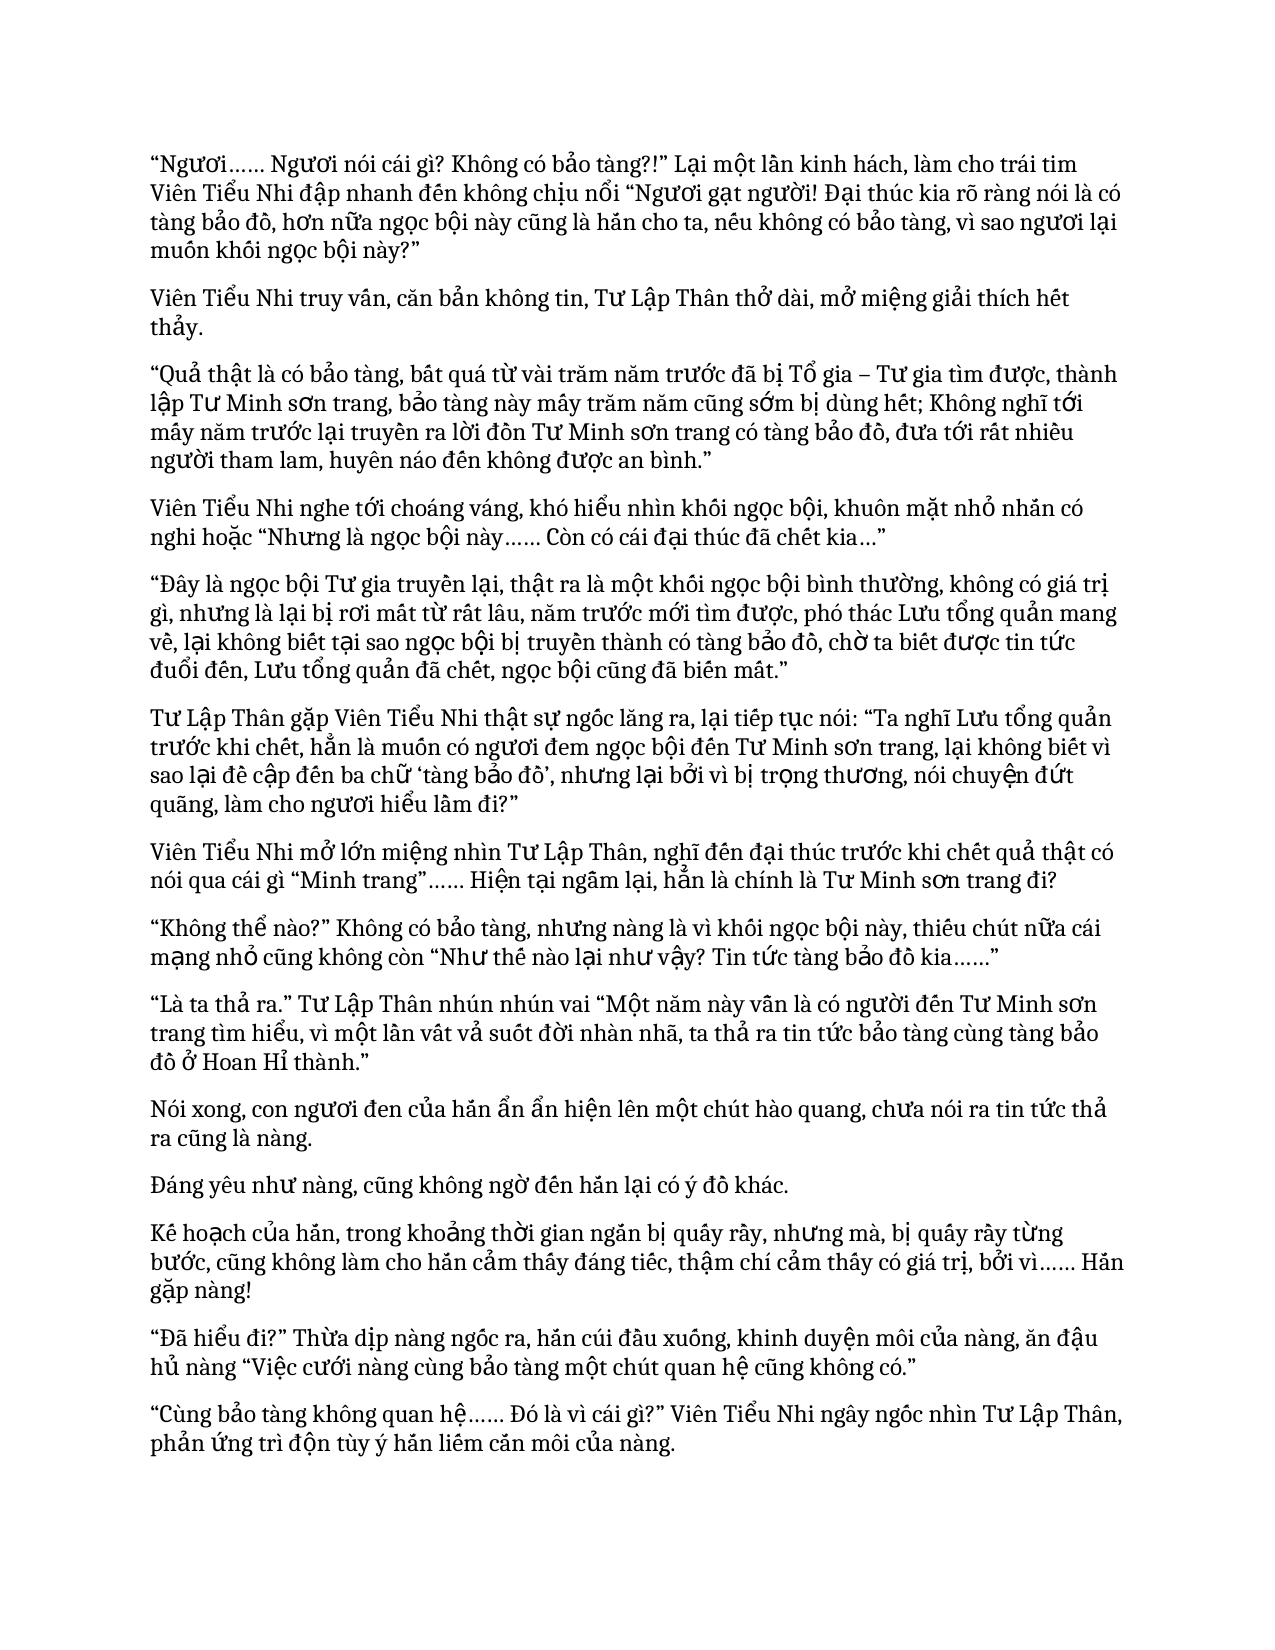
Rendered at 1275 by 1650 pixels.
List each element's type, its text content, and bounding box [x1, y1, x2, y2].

text “Cùng bảo tàng không quan hệ…… Đó là vì cái gì?” Viên Tiểu Nhi ngây ngốc nhìn Tư Lập Thân, phản ứng trì độn tùy ý hắn liếm cắn môi của nàng. [150, 1400, 1125, 1457]
text “Ngươi…… Ngươi nói cái gì? Không có bảo tàng?!” Lại một lần kinh hách, làm cho trái tim Viên Tiểu Nhi đập nhanh đến không chịu nổi “Ngươi gạt người! Đại thúc kia rõ ràng nói là có tàng bảo đồ, hơn nữa ngọc bội này cũng là hắn cho ta, nếu không có bảo tàng, vì sao ngươi lại muốn khối ngọc bội này?” [150, 150, 1125, 265]
text Viên Tiểu Nhi truy vấn, căn bản không tin, Tư Lập Thân thở dài, mở miệng giải thích hết thảy. [150, 284, 1125, 341]
text “Quả thật là có bảo tàng, bất quá từ vài trăm năm trước đã bị Tổ gia – Tư gia tìm được, thành lập Tư Minh sơn trang, bảo tàng này mấy trăm năm cũng sớm bị dùng hết; Không nghĩ tới mấy năm trước lại truyền ra lời đồn Tư Minh sơn trang có tàng bảo đồ, đưa tới rất nhiều người tham lam, huyên náo đến không được an bình.” [150, 360, 1125, 475]
text “Đã hiểu đi?” Thừa dịp nàng ngốc ra, hắn cúi đầu xuống, khinh duyện môi của nàng, ăn đậu hủ nàng “Việc cưới nàng cùng bảo tàng một chút quan hệ cũng không có.” [150, 1324, 1125, 1381]
text Kế hoạch của hắn, trong khoảng thời gian ngắn bị quấy rầy, nhưng mà, bị quấy rầy từng bước, cũng không làm cho hắn cảm thấy đáng tiếc, thậm chí cảm thấy có giá trị, bởi vì…… Hắn gặp nàng! [150, 1219, 1125, 1305]
text Viên Tiểu Nhi mở lớn miệng nhìn Tư Lập Thân, nghĩ đến đại thúc trước khi chết quả thật có nói qua cái gì “Minh trang”…… Hiện tại ngẫm lại, hẳn là chính là Tư Minh sơn trang đi? [150, 837, 1125, 895]
text Đáng yêu như nàng, cũng không ngờ đến hắn lại có ý đồ khác. [150, 1171, 1125, 1200]
text Viên Tiểu Nhi nghe tới choáng váng, khó hiểu nhìn khối ngọc bội, khuôn mặt nhỏ nhắn có nghi hoặc “Nhưng là ngọc bội này…… Còn có cái đại thúc đã chết kia…” [150, 494, 1125, 551]
text “Là ta thả ra.” Tư Lập Thân nhún nhún vai “Một năm này vẫn là có người đến Tư Minh sơn trang tìm hiểu, vì một lần vất vả suốt đời nhàn nhã, ta thả ra tin tức bảo tàng cùng tàng bảo đồ ở Hoan Hỉ thành.” [150, 990, 1125, 1076]
text Tư Lập Thân gặp Viên Tiểu Nhi thật sự ngốc lăng ra, lại tiếp tục nói: “Ta nghĩ Lưu tổng quản trước khi chết, hẳn là muốn có ngươi đem ngọc bội đến Tư Minh sơn trang, lại không biết vì sao lại đề cập đến ba chữ ‘tàng bảo đồ’, nhưng lại bởi vì bị trọng thương, nói chuyện đứt quãng, làm cho ngươi hiểu lầm đi?” [150, 704, 1125, 819]
text “Không thể nào?” Không có bảo tàng, nhưng nàng là vì khối ngọc bội này, thiếu chút nữa cái mạng nhỏ cũng không còn “Như thế nào lại như vậy? Tin tức tàng bảo đồ kia……” [150, 914, 1125, 971]
text Nói xong, con ngươi đen của hắn ẩn ẩn hiện lên một chút hào quang, chưa nói ra tin tức thả ra cũng là nàng. [150, 1095, 1125, 1152]
text “Đây là ngọc bội Tư gia truyền lại, thật ra là một khối ngọc bội bình thường, không có giá trị gì, nhưng là lại bị rơi mất từ rất lâu, năm trước mới tìm được, phó thác Lưu tổng quản mang về, lại không biết tại sao ngọc bội bị truyền thành có tàng bảo đồ, chờ ta biết được tin tức đuổi đến, Lưu tổng quản đã chết, ngọc bội cũng đã biến mất.” [150, 570, 1125, 685]
